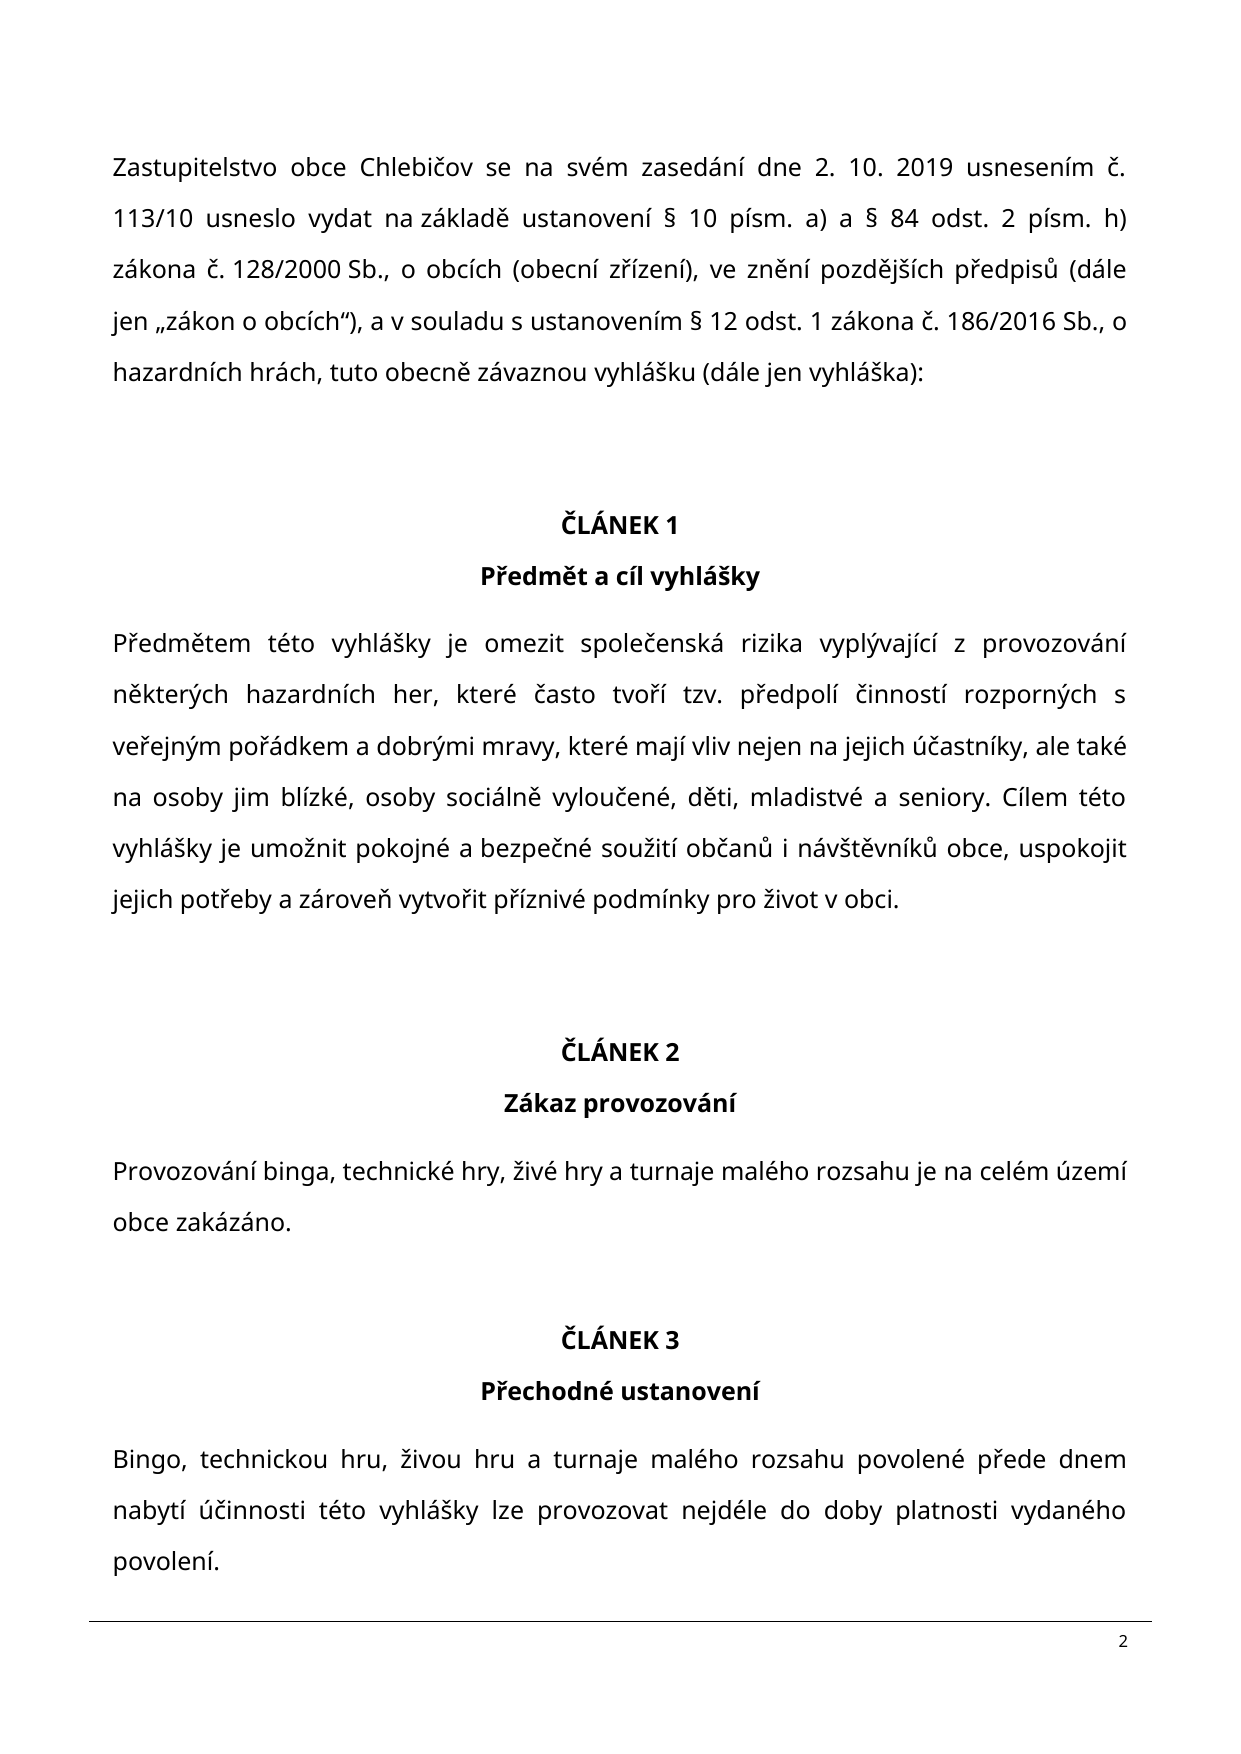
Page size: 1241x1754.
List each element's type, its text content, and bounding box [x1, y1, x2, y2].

text Bingo, technickou hru, živou hru a turnaje malého rozsahu povolené přede dnem nabytí účinnosti této vyhlášky lze provozovat nejdéle do doby platnosti vydaného povolení. [112, 1442, 1128, 1578]
text Provozování binga, technické hry, živé hry a turnaje malého rozsahu je na celém území obce zakázáno. [112, 1153, 1128, 1238]
text ČLÁNEK 2 Zákaz provozování [112, 1034, 1128, 1119]
text Předmětem této vyhlášky je omezit společenská rizika vyplývající z provozování některých hazardních her, které často tvoří tzv. předpolí činností rozporných s veřejným pořádkem a dobrými mravy, které mají vliv nejen na jejich účastníky, ale také na osoby jim blízké, osoby sociálně vyloučené, děti, mladistvé a seniory. Cílem této vyhlášky je umožnit pokojné a bezpečné soužití občanů i návštěvníků obce, uspokojit jejich potřeby a zároveň vytvořit příznivé podmínky pro život v obci. [112, 626, 1128, 915]
text ČLÁNEK 1 [112, 507, 1128, 541]
text Zastupitelstvo obce Chlebičov se na svém zasedání dne 2. 10. 2019 usnesením č. 113/10 usneslo vydat na základě ustanovení § 10 písm. a) a § 84 odst. 2 písm. h) zákona č. 128/2000 Sb., o obcích (obecní zřízení), ve znění pozdějších předpisů (dále jen „zákon o obcích“), a v souladu s ustanovením § 12 odst. 1 zákona č. 186/2016 Sb., o hazardních hrách, tuto obecně závaznou vyhlášku (dále jen vyhláška): [112, 150, 1128, 388]
text Předmět a cíl vyhlášky [112, 558, 1128, 592]
text ČLÁNEK 3 Přechodné ustanovení [112, 1323, 1128, 1408]
